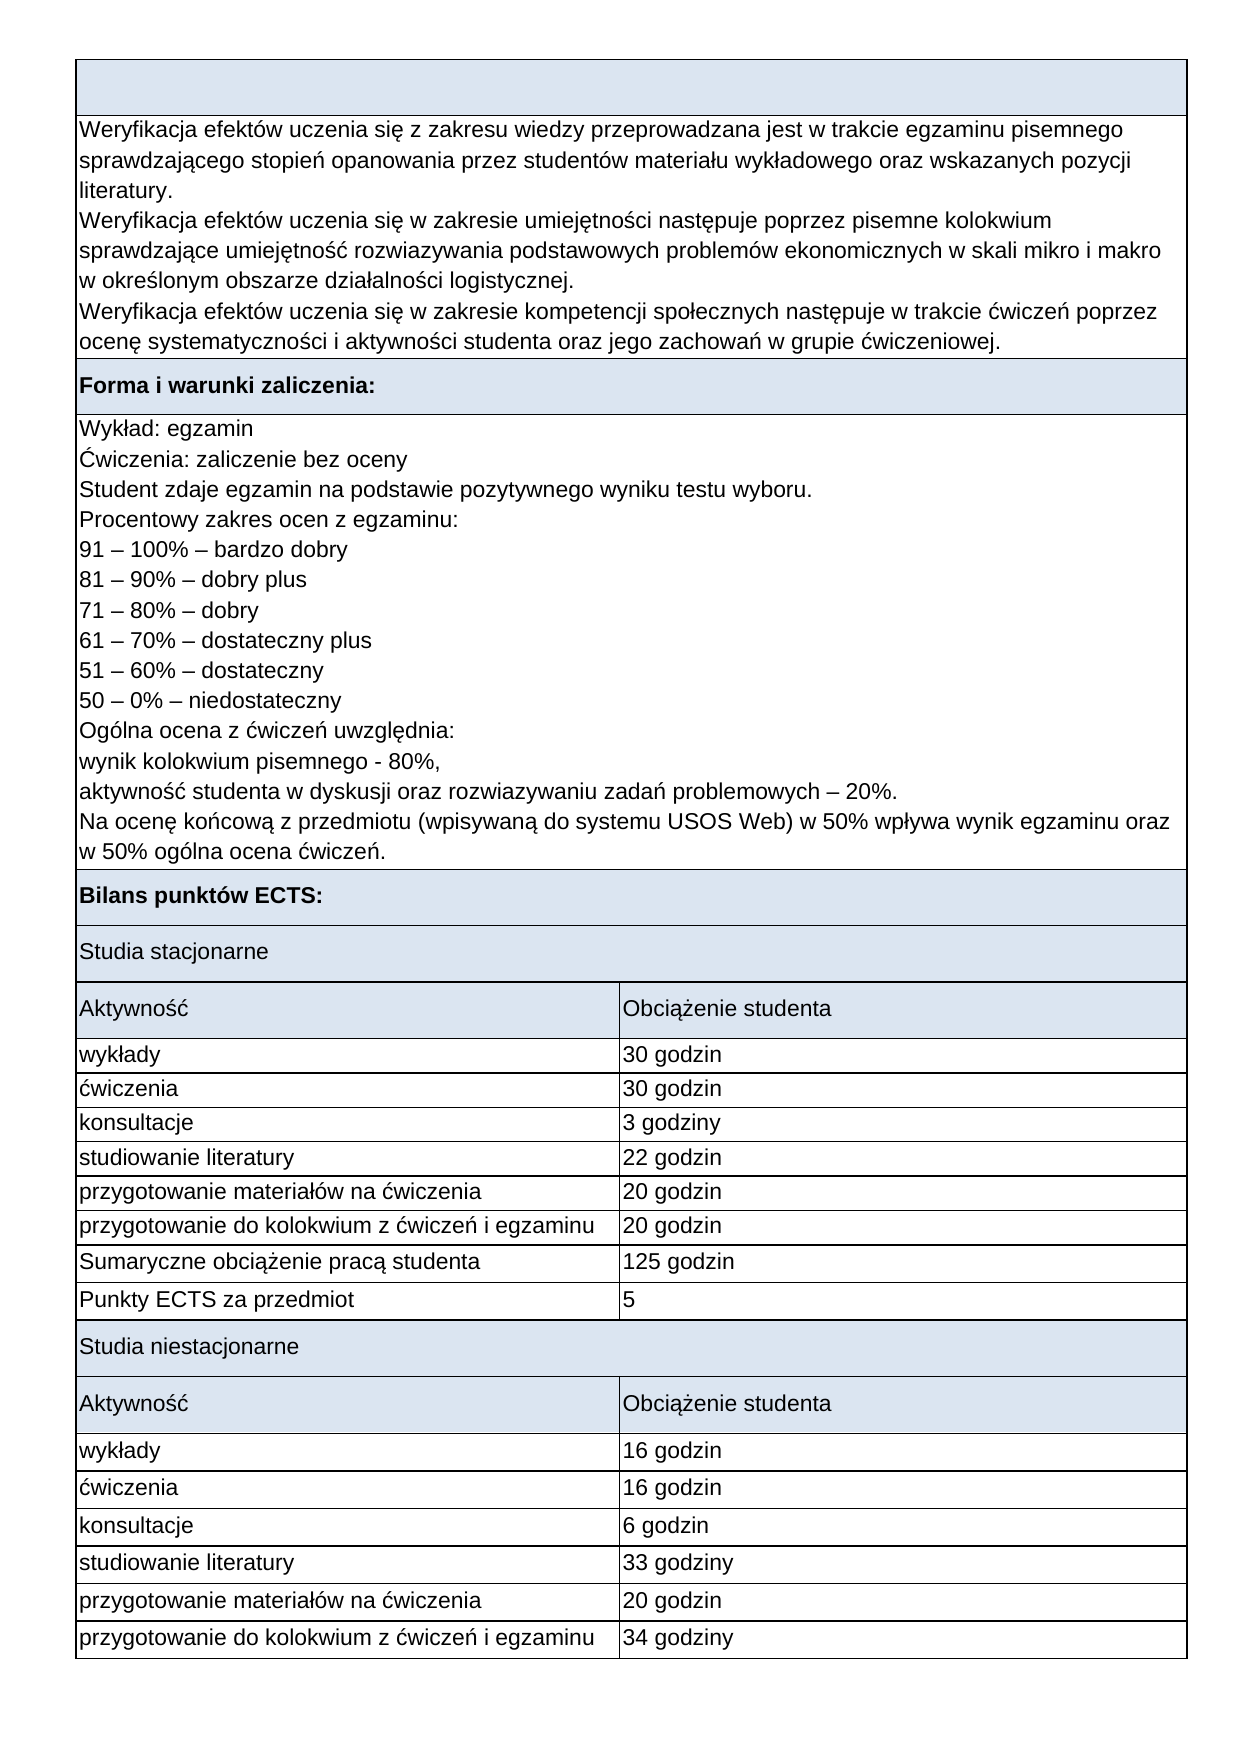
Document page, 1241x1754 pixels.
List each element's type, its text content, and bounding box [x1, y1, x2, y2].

table_cell studiowanie literatury [77, 1142, 619, 1175]
table_cell 16 godzin [620, 1434, 1186, 1470]
table_cell 16 godzin [620, 1472, 1186, 1507]
table_cell Wykład: egzamin Ćwiczenia: zaliczenie bez oceny Student zdaje egzamin na podstawie pozytywnego wyniku testu wyboru. Procentowy zakres ocen z egzaminu: 91 – 100% – bardzo dobry 81 – 90% – dobry plus 71 – 80% – dobry 61 – 70% – dostateczny plus 51 – 60% – dostateczny 50 – 0% – niedostateczny Ogólna ocena z ćwiczeń uwzględnia: wynik kolokwium pisemnego - 80%, aktywność studenta w dyskusji oraz rozwiazywaniu zadań problemowych – 20%. Na ocenę końcową z przedmiotu (wpisywaną do systemu USOS Web) w 50% wpływa wynik egzaminu oraz w 50% ogólna ocena ćwiczeń. [77, 415, 1186, 868]
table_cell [77, 60, 1186, 115]
table_cell 20 godzin [620, 1177, 1186, 1209]
table_cell Studia stacjonarne [77, 926, 1186, 981]
table_cell przygotowanie do kolokwium z ćwiczeń i egzaminu [77, 1211, 619, 1244]
table_cell Forma i warunki zaliczenia: [77, 359, 1186, 414]
table_cell Punkty ECTS za przedmiot [77, 1283, 619, 1319]
table_cell 33 godziny [620, 1547, 1186, 1582]
table_cell 30 godzin [620, 1074, 1186, 1106]
table_cell 20 godzin [620, 1211, 1186, 1244]
table_cell 5 [620, 1283, 1186, 1319]
table_cell Obciążenie studenta [620, 1377, 1186, 1432]
table_cell ćwiczenia [77, 1074, 619, 1106]
table_cell Obciążenie studenta [620, 983, 1186, 1038]
table_cell ćwiczenia [77, 1472, 619, 1507]
table_cell Aktywność [77, 983, 619, 1038]
table_cell 34 godziny [620, 1622, 1186, 1657]
table_cell konsultacje [77, 1509, 619, 1545]
table_cell przygotowanie materiałów na ćwiczenia [77, 1584, 619, 1620]
table_cell Aktywność [77, 1377, 619, 1432]
table_cell Sumaryczne obciążenie pracą studenta [77, 1246, 619, 1281]
table_cell studiowanie literatury [77, 1547, 619, 1582]
table_cell wykłady [77, 1434, 619, 1470]
table_cell konsultacje [77, 1108, 619, 1141]
table_cell 20 godzin [620, 1584, 1186, 1620]
table_cell 3 godziny [620, 1108, 1186, 1141]
table_cell Weryfikacja efektów uczenia się z zakresu wiedzy przeprowadzana jest w trakcie egzaminu pisemnego sprawdzającego stopień opanowania przez studentów materiału wykładowego oraz wskazanych pozycji literatury. Weryfikacja efektów uczenia się w zakresie umiejętności następuje poprzez pisemne kolokwium sprawdzające umiejętność rozwiazywania podstawowych problemów ekonomicznych w skali mikro i makro w określonym obszarze działalności logistycznej. Weryfikacja efektów uczenia się w zakresie kompetencji społecznych następuje w trakcie ćwiczeń poprzez ocenę systematyczności i aktywności studenta oraz jego zachowań w grupie ćwiczeniowej. [77, 116, 1186, 358]
table_cell wykłady [77, 1039, 619, 1072]
table_cell przygotowanie do kolokwium z ćwiczeń i egzaminu [77, 1622, 619, 1657]
table_cell Bilans punktów ECTS: [77, 870, 1186, 925]
table_cell Studia niestacjonarne [77, 1321, 1186, 1376]
table_cell 30 godzin [620, 1039, 1186, 1072]
table_cell 125 godzin [620, 1246, 1186, 1281]
table_cell 22 godzin [620, 1142, 1186, 1175]
table_cell przygotowanie materiałów na ćwiczenia [77, 1177, 619, 1209]
table_cell 6 godzin [620, 1509, 1186, 1545]
